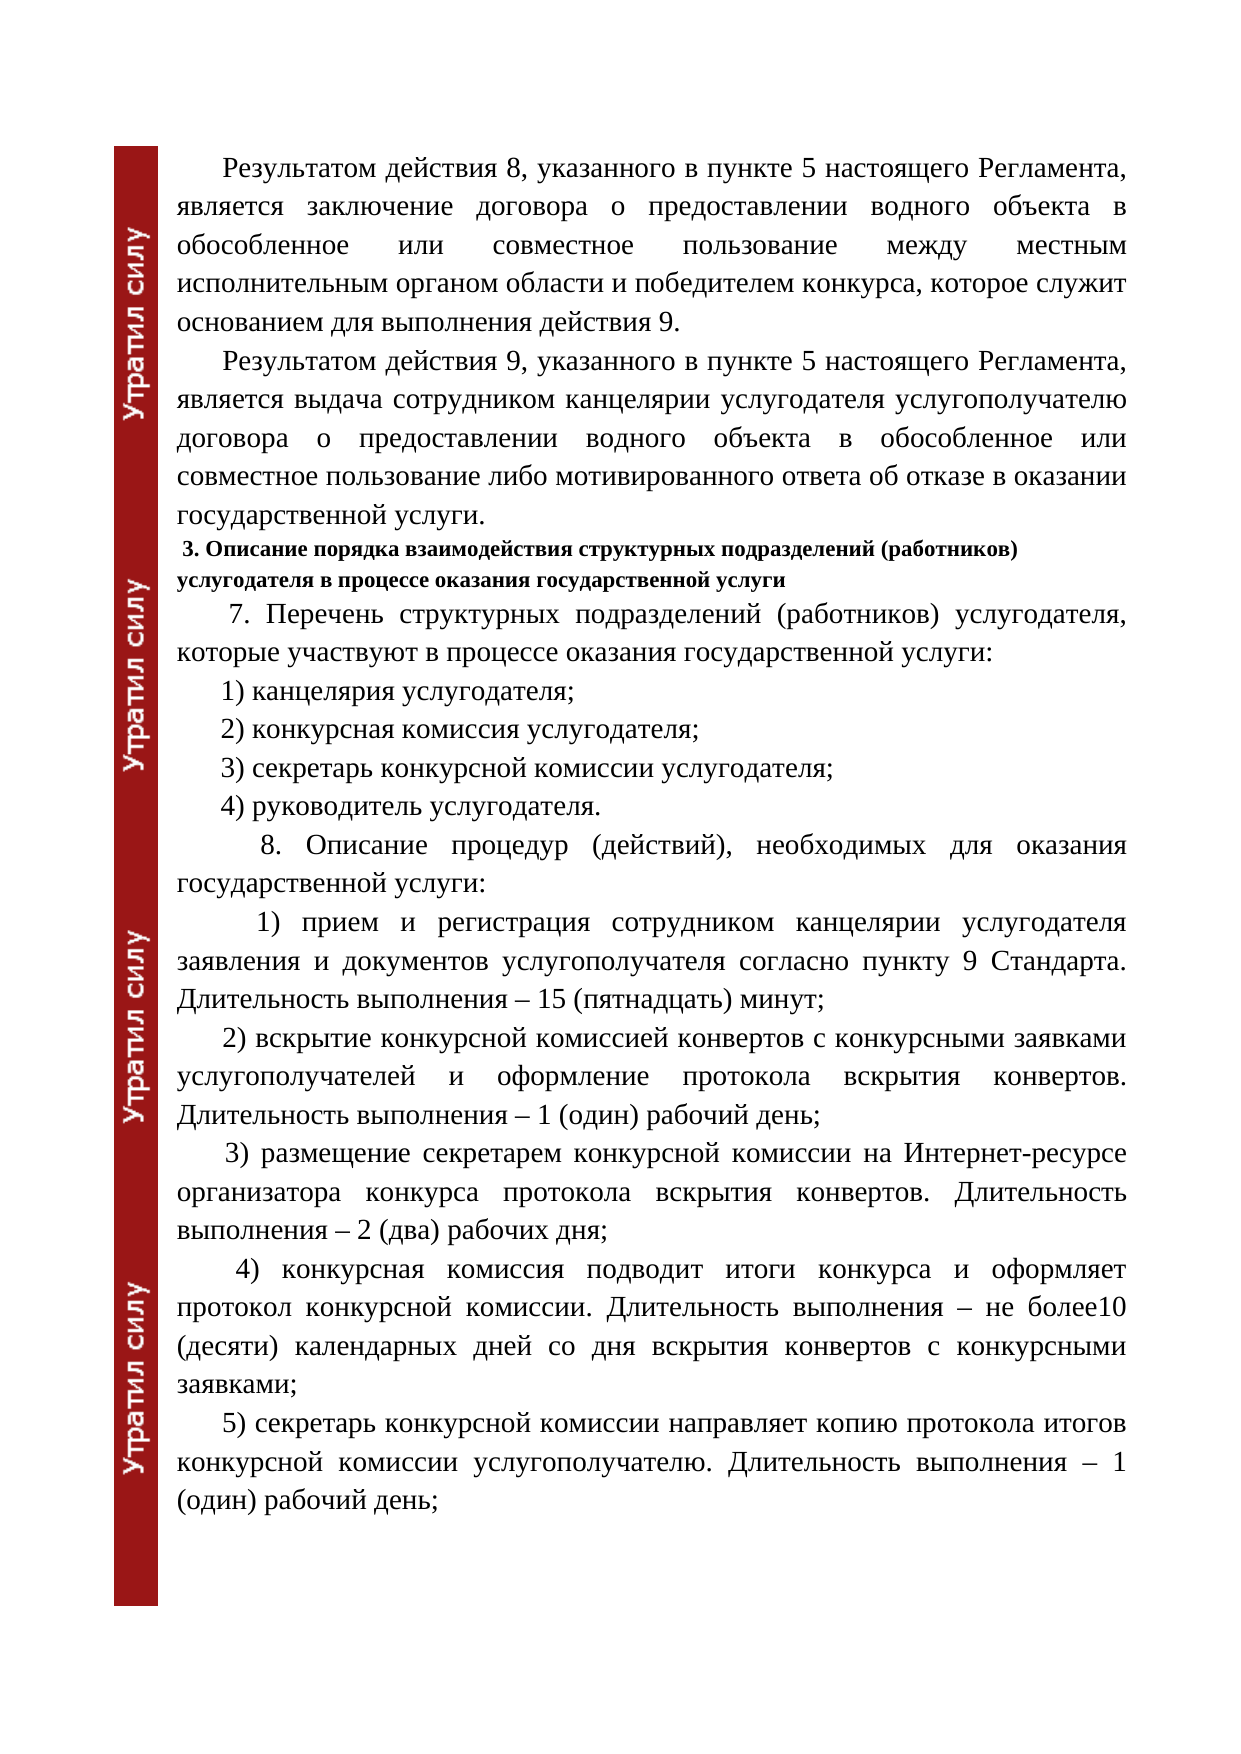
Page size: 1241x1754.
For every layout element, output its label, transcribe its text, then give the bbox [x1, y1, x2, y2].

text 3) размещение секретарем конкурсной комиссии на Интернет-ресурсе организатора конкурса протокола вскрытия конвертов. Длительность выполнения – 2 (два) рабочих дня; [112, 1135, 1128, 1246]
text Результатом действия 8, указанного в пункте 5 настоящего Регламента, является заключение договора о предоставлении водного объекта в обособленное или совместное пользование между местным исполнительным органом области и победителем конкурса, которое служит основанием для выполнения действия 9. [112, 150, 1128, 338]
picture [114, 1130, 158, 1135]
picture [114, 146, 158, 150]
text 3) секретарь конкурсной комиссии услугодателя; [112, 750, 1128, 783]
picture [114, 745, 158, 750]
picture [114, 899, 158, 904]
text Результатом действия 9, указанного в пункте 5 настоящего Регламента, является выдача сотрудником канцелярии услугодателя услугополучателю договора о предоставлении водного объекта в обособленное или совместное пользование либо мотивированного ответа об отказе в оказании государственной услуги. [112, 343, 1128, 530]
text 1) канцелярия услугодателя; [112, 673, 1128, 706]
text 3. Описание порядка взаимодействия структурных подразделений (работников) услугодателя в процессе оказания государственной услуги [112, 535, 1128, 592]
text 2) конкурсная комиссия услугодателя; [112, 711, 1128, 745]
picture [114, 668, 158, 673]
text 4) конкурсная комиссия подводит итоги конкурса и оформляет протокол конкурсной комиссии. Длительность выполнения – не более10 (десяти) календарных дней со дня вскрытия конвертов с конкурсными заявками; [112, 1251, 1128, 1400]
text 2) вскрытие конкурсной комиссией конвертов с конкурсными заявками услугополучателей и оформление протокола вскрытия конвертов. Длительность выполнения – 1 (один) рабочий день; [112, 1020, 1128, 1130]
picture [114, 822, 158, 827]
text 8. Описание процедур (действий), необходимых для оказания государственной услуги: [112, 827, 1128, 899]
text 1) прием и регистрация сотрудником канцелярии услугодателя заявления и документов услугополучателя согласно пункту 9 Стандарта. Длительность выполнения – 15 (пятнадцать) минут; [112, 904, 1128, 1015]
picture [114, 338, 158, 343]
text 4) руководитель услугодателя. [112, 788, 1128, 822]
text 7. Перечень структурных подразделений (работников) услугодателя, которые участвуют в процессе оказания государственной услуги: [112, 596, 1128, 668]
picture [114, 706, 158, 711]
picture [114, 1015, 158, 1020]
picture [114, 783, 158, 788]
picture [114, 592, 158, 596]
picture [114, 1246, 158, 1251]
picture [114, 1400, 158, 1405]
picture [114, 530, 158, 535]
text 5) секретарь конкурсной комиссии направляет копию протокола итогов конкурсной комиссии услугополучателю. Длительность выполнения – 1 (один) рабочий день; [112, 1405, 1128, 1516]
picture [114, 1516, 158, 1606]
